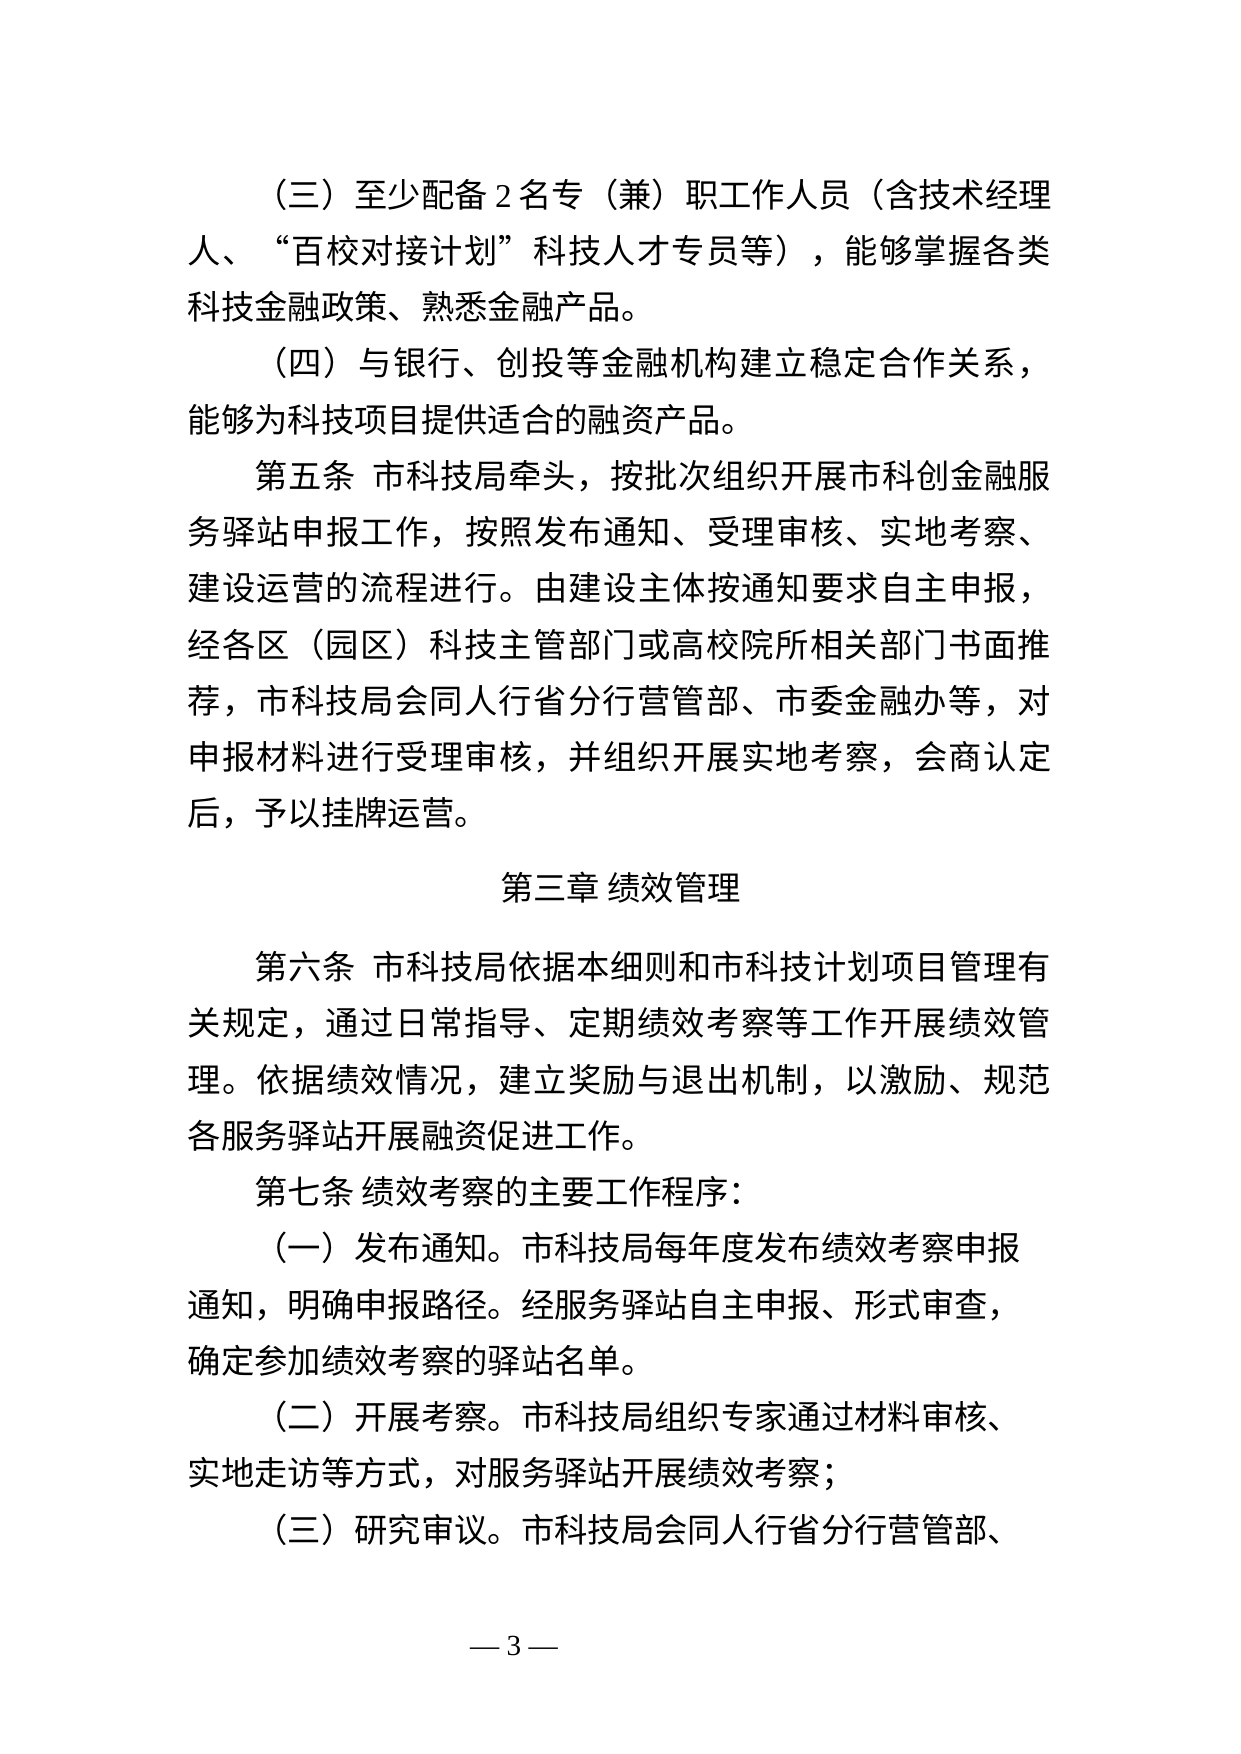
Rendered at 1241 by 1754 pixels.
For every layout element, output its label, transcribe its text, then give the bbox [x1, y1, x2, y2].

text 第五条 市科技局牵头，按批次组织开展市科创金融服务驿站申报工作，按照发布通知、受理审核、实地考察、建设运营的流程进行。由建设主体按通知要求自主申报，经各区（园区）科技主管部门或高校院所相关部门书面推荐，市科技局会同人行省分行营管部、市委金融办等，对申报材料进行受理审核，并组织开展实地考察，会商认定后，予以挂牌运营。 [187, 443, 1053, 837]
text 第六条 市科技局依据本细则和市科技计划项目管理有关规定，通过日常指导、定期绩效考察等工作开展绩效管理。依据绩效情况，建立奖励与退出机制，以激励、规范各服务驿站开展融资促进工作。 [187, 934, 1053, 1159]
text 第三章 绩效管理 [187, 853, 1053, 918]
text （二）开展考察。市科技局组织专家通过材料审核、实地走访等方式，对服务驿站开展绩效考察； [187, 1384, 1053, 1497]
text （四）与银行、创投等金融机构建立稳定合作关系，能够为科技项目提供适合的融资产品。 [187, 331, 1053, 443]
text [187, 1497, 1053, 1553]
text 第七条 绩效考察的主要工作程序： [187, 1159, 1053, 1216]
text （三）至少配备2名专（兼）职工作人员（含技术经理人、“百校对接计划”科技人才专员等），能够掌握各类科技金融政策、熟悉金融产品。 [187, 162, 1053, 331]
text （一）发布通知。市科技局每年度发布绩效考察申报通知，明确申报路径。经服务驿站自主申报、形式审查，确定参加绩效考察的驿站名单。 [187, 1216, 1053, 1384]
